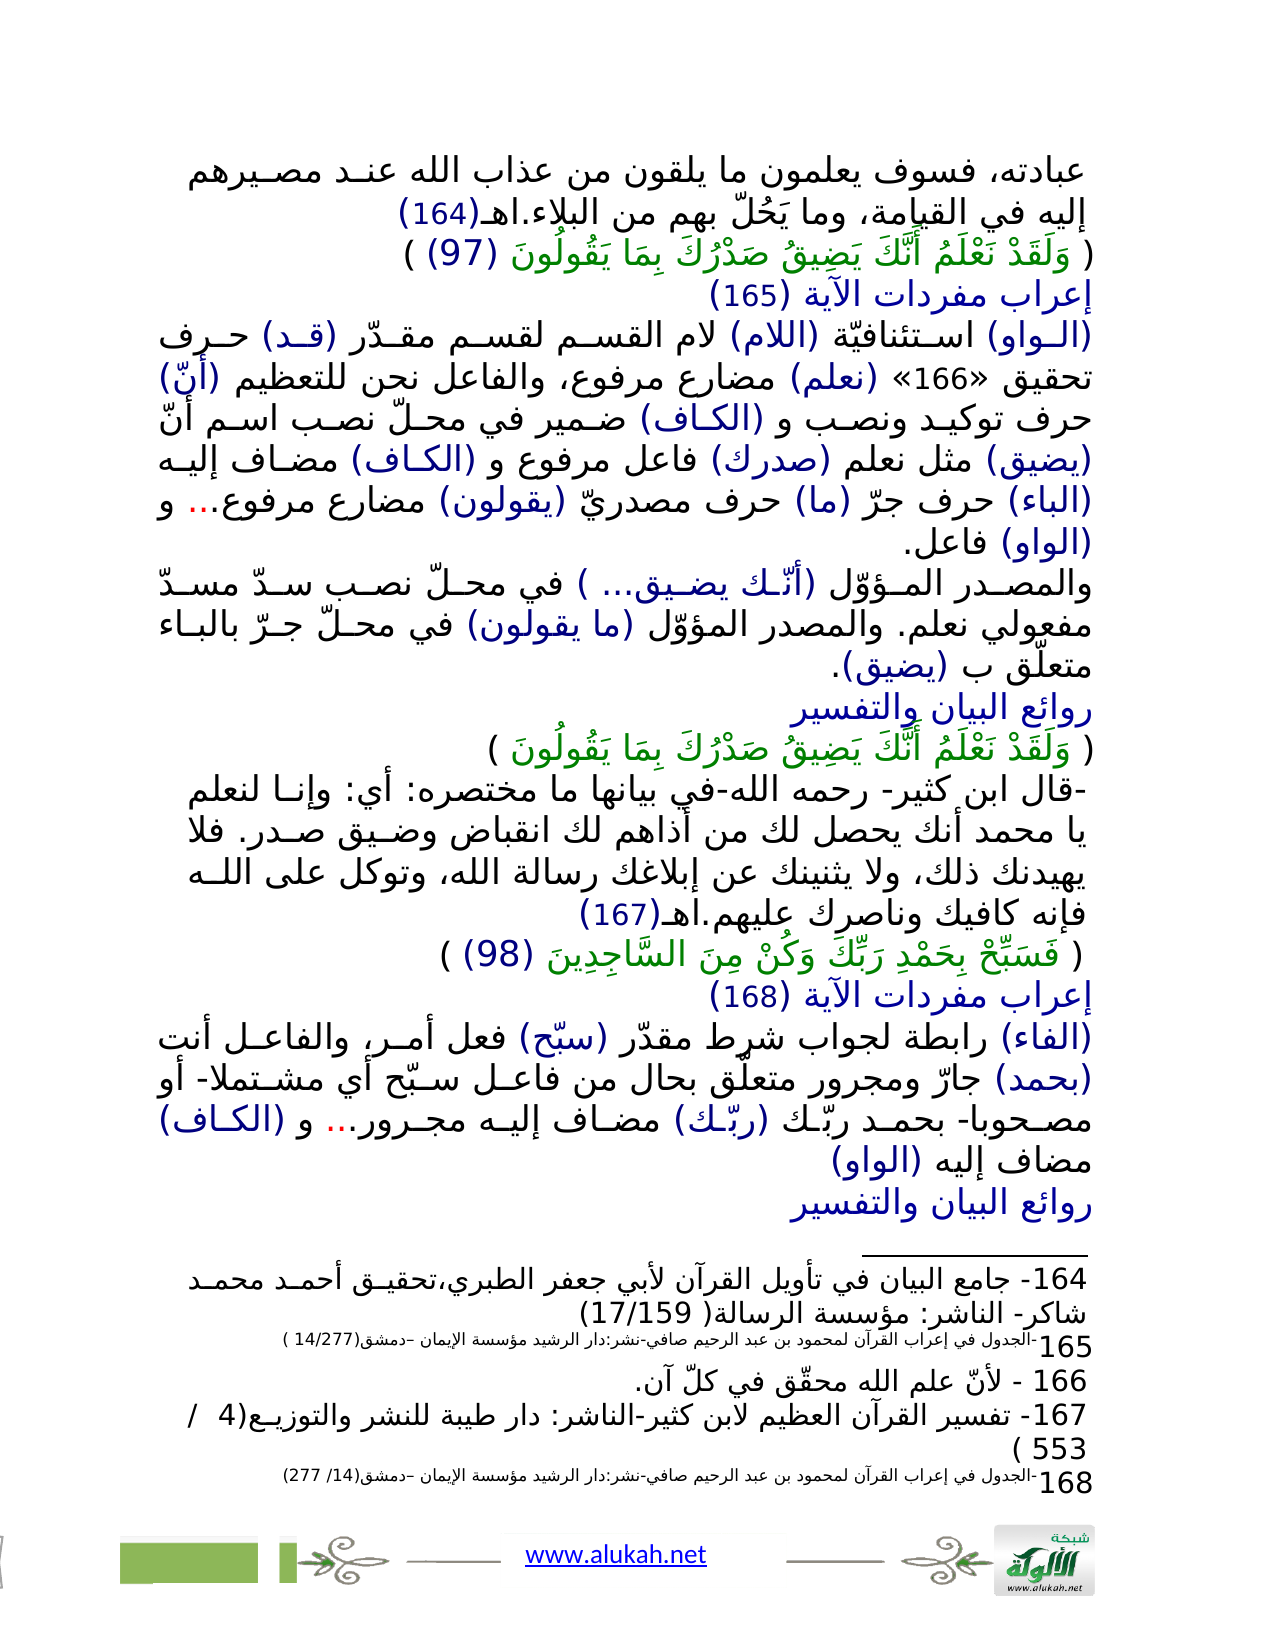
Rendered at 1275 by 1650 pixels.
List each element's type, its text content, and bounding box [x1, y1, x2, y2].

text -وأضاف أبو جعفر الطبري-رحمه الله- في بيانها ما نصه: وعيد من الله تعالى ذكره، وتهديد للمستهزئين الذين أخبر نبيه صلى الله عليه وسلم أنه قد كفاه أمرهم بقوله تعالى ذكره: إنا كفيناك يا محمد الساخرين منك، الجاعلين مع الله شريكا في عبادته، فسوف يعلمون ما يلقون من عذاب الله عند مصيرهم إليه في القيامة، وما يَحُلّ بهم من البلاء.اهـ() [187, 150, 1087, 232]
text إعراب مفردات الآية () [158, 975, 1093, 1016]
text (الواو) استئنافيّة (اللام) لام القسم لقسم مقدّر (قد) حرف تحقيق «» (نعلم) مضارع مرفوع، والفاعل نحن للتعظيم (أنّ) حرف توكيد ونصب و (الكاف) ضمير في محلّ نصب اسم أنّ (يضيق) مثل نعلم (صدرك) فاعل مرفوع و (الكاف) مضاف إليه (الباء) حرف جرّ (ما) حرف مصدريّ (يقولون) مضارع مرفوع... و (الواو) فاعل. [158, 315, 1093, 562]
text ﴿ وَلَقَدْ نَعْلَمُ أَنَّكَ يَضِيقُ صَدْرُكَ بِمَا يَقُولُونَ (97) ﴾ [158, 232, 1093, 274]
text ﴿ وَلَقَدْ نَعْلَمُ أَنَّكَ يَضِيقُ صَدْرُكَ بِمَا يَقُولُونَ ﴾ [158, 727, 1093, 769]
text -قال ابن كثير- رحمه الله-في بيانها ما مختصره: أي: وإنا لنعلم يا محمد أنك يحصل لك من أذاهم لك انقباض وضيق صدر. فلا يهيدنك ذلك، ولا يثنينك عن إبلاغك رسالة الله، وتوكل على الله فإنه كافيك وناصرك عليهم.اهـ() [187, 769, 1087, 934]
text والمصدر المؤوّل (أنّك يضيق... ) في محلّ نصب سدّ مسدّ مفعولي نعلم. والمصدر المؤوّل (ما يقولون) في محلّ جرّ بالباء متعلّق ب (يضيق). [158, 562, 1093, 686]
picture [120, 1521, 1125, 1611]
text (الفاء) رابطة لجواب شرط مقدّر (سبّح) فعل أمر، والفاعل أنت (بحمد) جارّ ومجرور متعلّق بحال من فاعل سبّح أي مشتملا- أو مصحوبا- بحمد ربّك (ربّك) مضاف إليه مجرور... و (الكاف) مضاف إليه (الواو) [158, 1016, 1093, 1181]
text إعراب مفردات الآية () [158, 274, 1093, 315]
text روائع البيان والتفسير [158, 686, 1093, 727]
text روائع البيان والتفسير [158, 1181, 1093, 1222]
text ﴿ فَسَبِّحْ بِحَمْدِ رَبِّكَ وَكُنْ مِنَ السَّاجِدِينَ (98) ﴾ [158, 934, 1093, 975]
